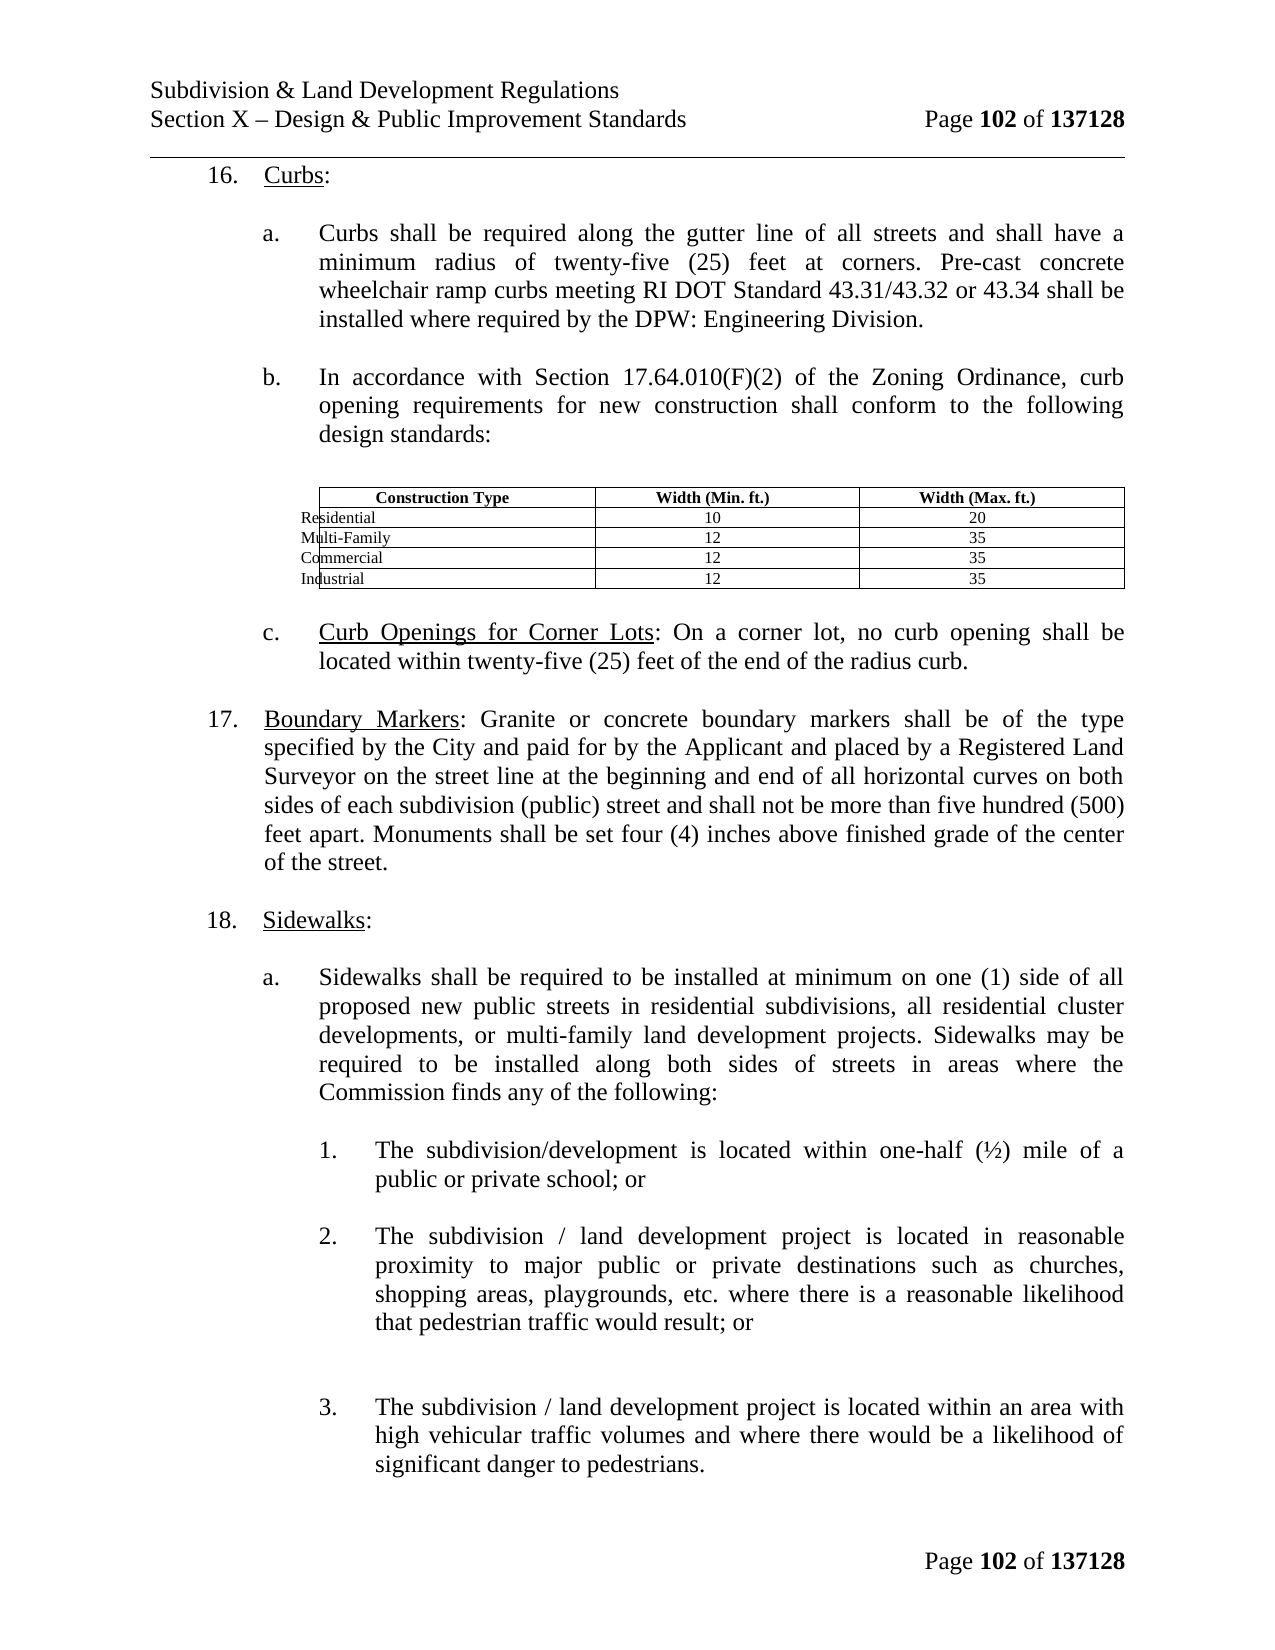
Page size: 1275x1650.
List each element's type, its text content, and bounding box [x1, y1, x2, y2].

table_header Width (Max. ft.) [860, 488, 1124, 507]
list The subdivision / land development project is located in reasonable proximity to major public or private destinations such as churches, shopping areas, playgrounds, etc. where there is a reasonable likelihood that pedestrian traffic would result; or [319, 1221, 1125, 1336]
table_cell Commercial [320, 548, 595, 567]
list The subdivision / land development project is located within an area with high vehicular traffic volumes and where there would be a likelihood of significant danger to pedestrians. [319, 1392, 1125, 1478]
list In accordance with Section 17.64.010(F)(2) of the Zoning Ordinance, curb opening requirements for new construction shall conform to the following design standards: [262, 362, 1125, 448]
table_cell Industrial [320, 569, 595, 588]
table_header Construction Type [320, 488, 595, 507]
list Curbs: [207, 161, 1125, 189]
list Sidewalks shall be required to be installed at minimum on one (1) side of all proposed new public streets in residential subdivisions, all residential cluster developments, or multi-family land development projects. Sidewalks may be required to be installed along both sides of streets in areas where the Commission finds any of the following: [262, 962, 1125, 1106]
table_cell 35 [860, 569, 1124, 588]
table_cell 12 [596, 528, 859, 547]
list Boundary Markers: Granite or concrete boundary markers shall be of the type specified by the City and paid for by the Applicant and placed by a Registered Land Surveyor on the street line at the beginning and end of all horizontal curves on both sides of each subdivision (public) street and shall not be more than five hundred (500) feet apart. Monuments shall be set four (4) inches above finished grade of the center of the street. [207, 704, 1125, 876]
list The subdivision/development is located within one-half (½) mile of a public or private school; or [319, 1135, 1125, 1192]
table_cell Residential [320, 508, 595, 527]
table_header Width (Min. ft.) [596, 488, 859, 507]
list Curbs shall be required along the gutter line of all streets and shall have a minimum radius of twenty-five (25) feet at corners. Pre-cast concrete wheelchair ramp curbs meeting RI DOT Standard 43.31/43.32 or 43.34 shall be installed where required by the DPW: Engineering Division. [262, 218, 1125, 333]
table_cell 35 [860, 548, 1124, 567]
table_cell 10 [596, 508, 859, 527]
table_cell 20 [860, 508, 1124, 527]
table_cell 35 [860, 528, 1124, 547]
table_cell 12 [596, 548, 859, 567]
table_cell 12 [596, 569, 859, 588]
table_cell Multi-Family [320, 528, 595, 547]
list Sidewalks: [206, 905, 1125, 934]
list Curb Openings for Corner Lots: On a corner lot, no curb opening shall be located within twenty-five (25) feet of the end of the radius curb. [262, 617, 1125, 675]
